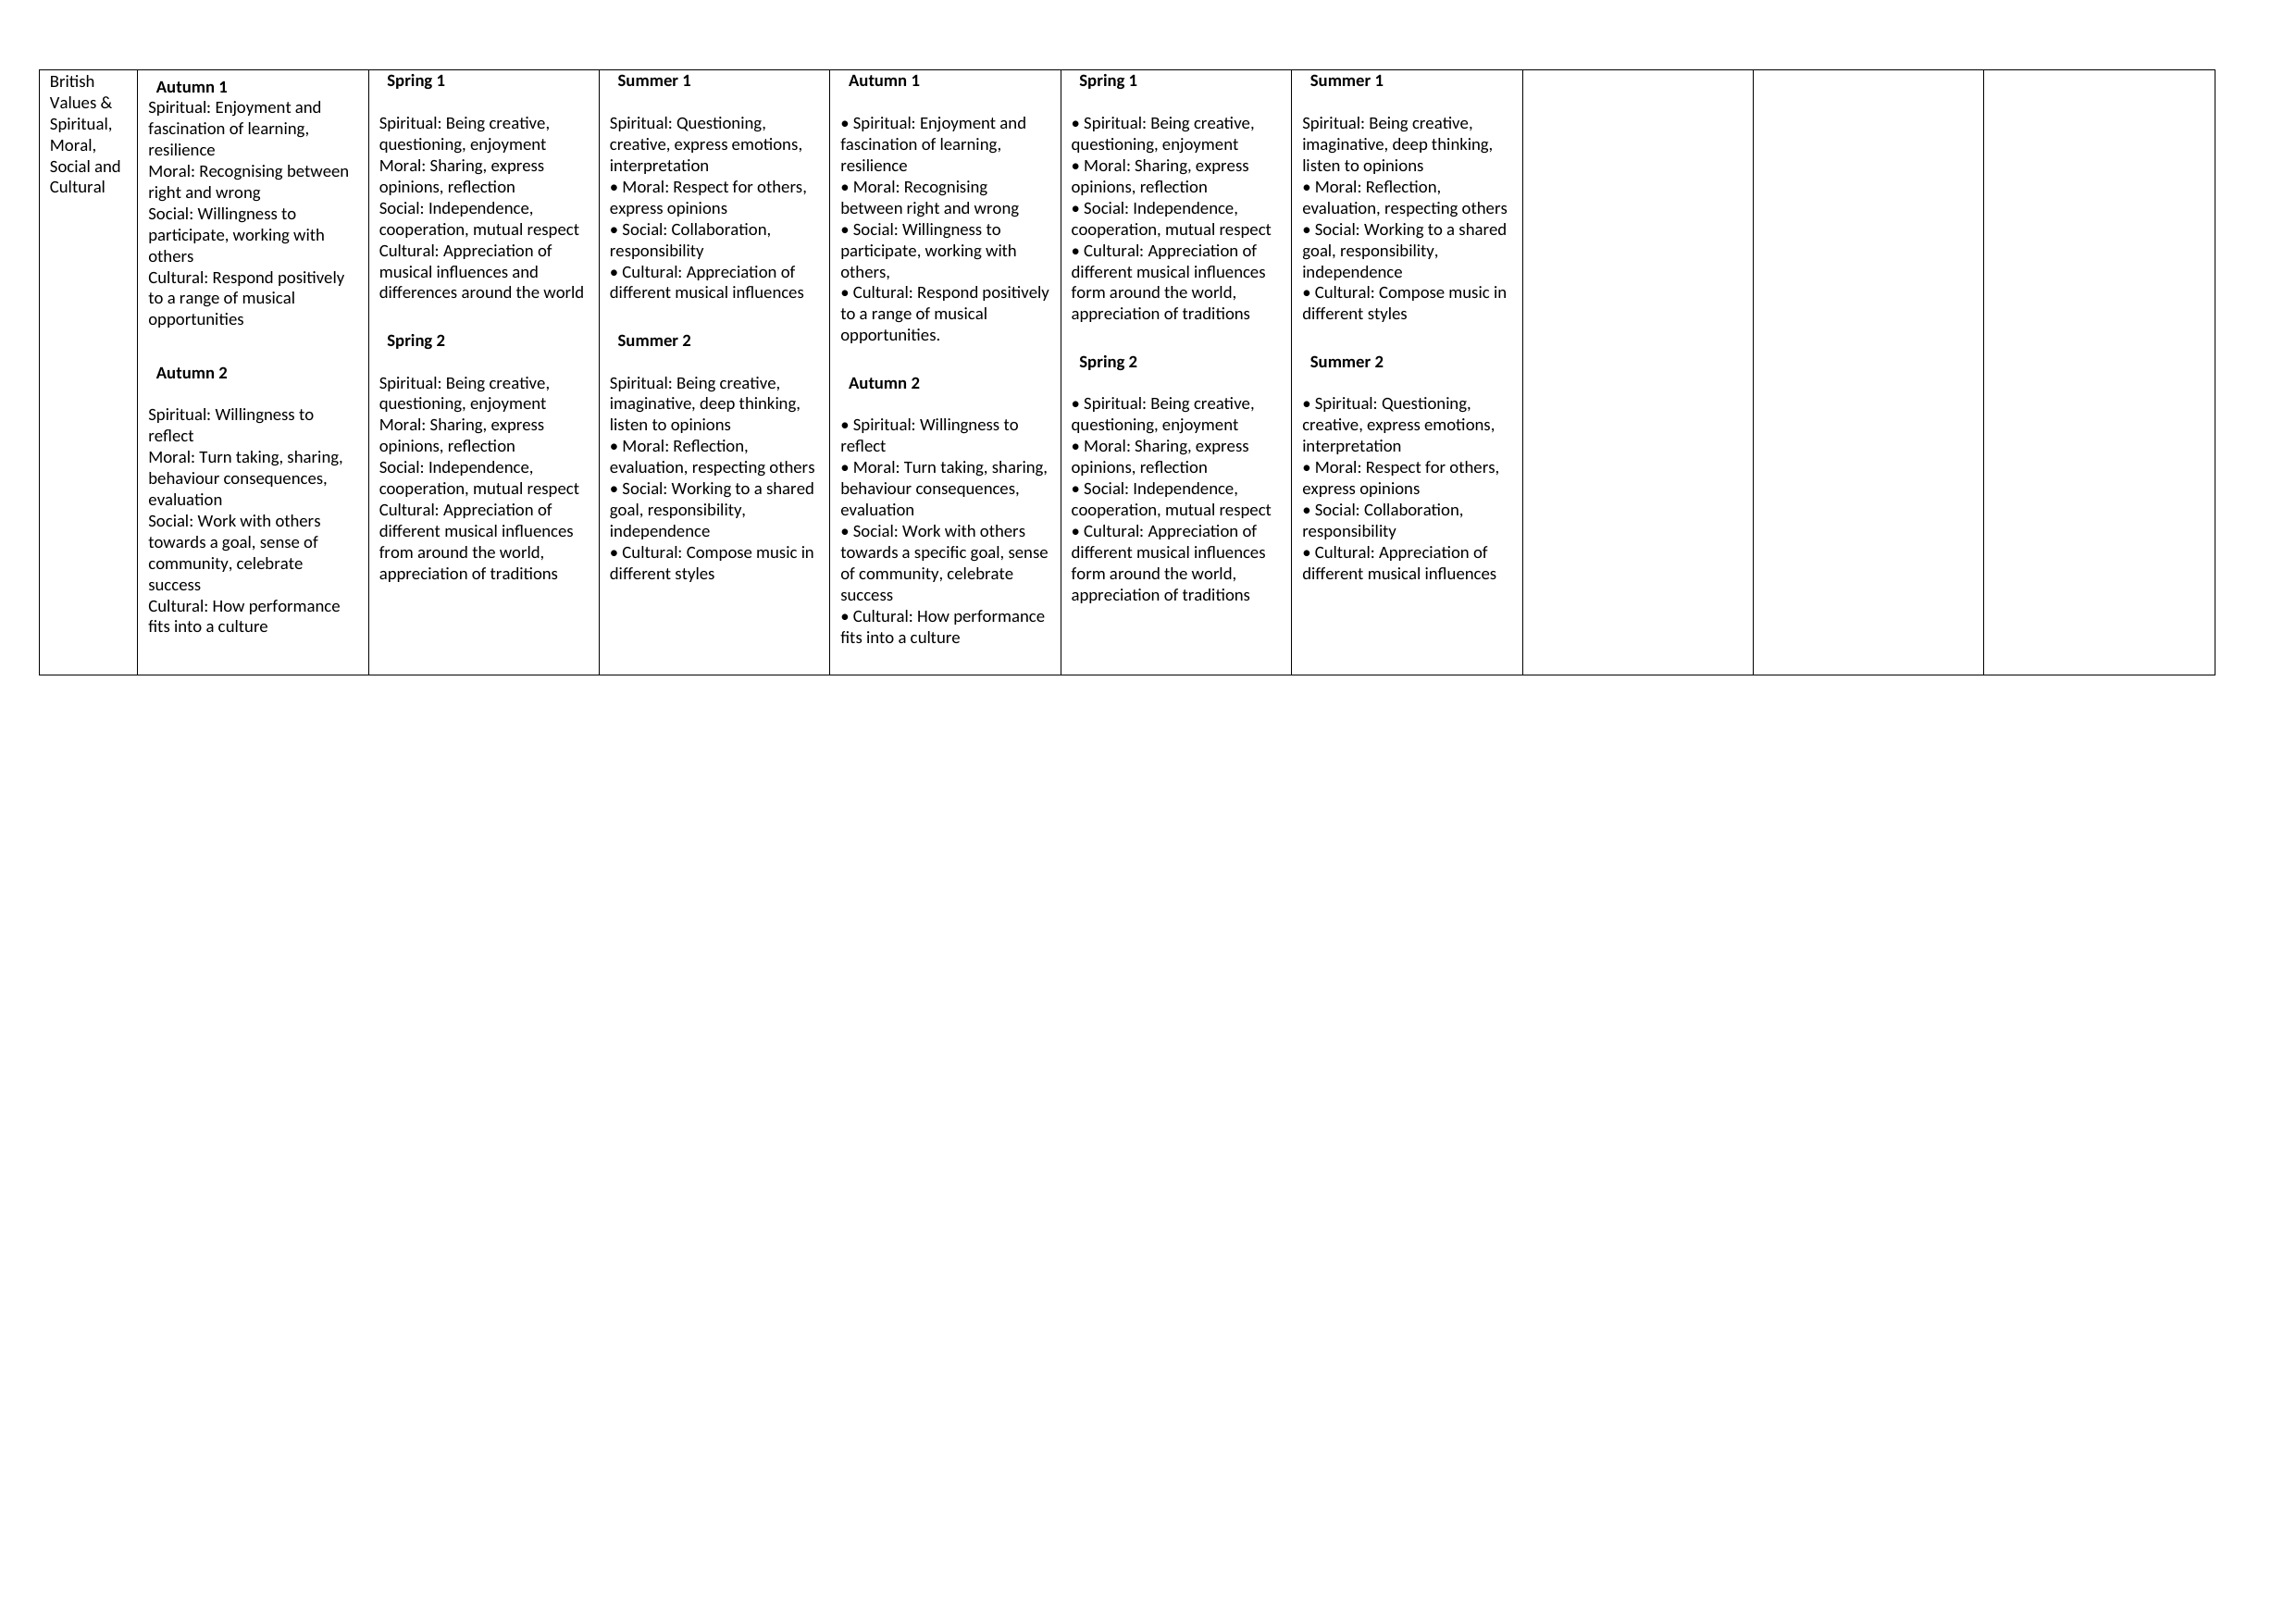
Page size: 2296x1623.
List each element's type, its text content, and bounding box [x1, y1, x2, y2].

table_cell Summer 1 Spiritual: Being creative, imaginative, deep thinking, listen to opinions • Moral: Reflection, evaluation, respecting others • Social: Working to a shared goal, responsibility, independence • Cultural: Compose music in different styles Summer 2 • Spiritual: Questioning, creative, express emotions, interpretation • Moral: Respect for others, express opinions • Social: Collaboration, responsibility • Cultural: Appreciation of different musical influences [1292, 70, 1522, 674]
table_cell Autumn 1 Spiritual: Enjoyment and fascination of learning, resilience Moral: Recognising between right and wrong Social: Willingness to participate, working with others Cultural: Respond positively to a range of musical opportunities Autumn 2 Spiritual: Willingness to reflect Moral: Turn taking, sharing, behaviour consequences, evaluation Social: Work with others towards a goal, sense of community, celebrate success Cultural: How performance fits into a culture [138, 70, 368, 674]
table_cell Spring 1 Spiritual: Being creative, questioning, enjoyment Moral: Sharing, express opinions, reflection Social: Independence, cooperation, mutual respect Cultural: Appreciation of musical influences and differences around the world Spring 2 Spiritual: Being creative, questioning, enjoyment Moral: Sharing, express opinions, reflection Social: Independence, cooperation, mutual respect Cultural: Appreciation of different musical influences from around the world, appreciation of traditions [369, 70, 599, 674]
table_cell [1754, 70, 1983, 674]
table_cell British Values & Spiritual, Moral, Social and Cultural [40, 70, 137, 674]
table_cell Summer 1 Spiritual: Questioning, creative, express emotions, interpretation • Moral: Respect for others, express opinions • Social: Collaboration, responsibility • Cultural: Appreciation of different musical influences Summer 2 Spiritual: Being creative, imaginative, deep thinking, listen to opinions • Moral: Reflection, evaluation, respecting others • Social: Working to a shared goal, responsibility, independence • Cultural: Compose music in different styles [600, 70, 829, 674]
table_cell Spring 1 • Spiritual: Being creative, questioning, enjoyment • Moral: Sharing, express opinions, reflection • Social: Independence, cooperation, mutual respect • Cultural: Appreciation of different musical influences form around the world, appreciation of traditions Spring 2 • Spiritual: Being creative, questioning, enjoyment • Moral: Sharing, express opinions, reflection • Social: Independence, cooperation, mutual respect • Cultural: Appreciation of different musical influences form around the world, appreciation of traditions [1061, 70, 1291, 674]
table_cell [1523, 70, 1753, 674]
table_cell [1984, 70, 2215, 674]
table_cell Autumn 1 • Spiritual: Enjoyment and fascination of learning, resilience • Moral: Recognising between right and wrong • Social: Willingness to participate, working with others, • Cultural: Respond positively to a range of musical opportunities. Autumn 2 • Spiritual: Willingness to reflect • Moral: Turn taking, sharing, behaviour consequences, evaluation • Social: Work with others towards a specific goal, sense of community, celebrate success • Cultural: How performance fits into a culture [830, 70, 1061, 674]
